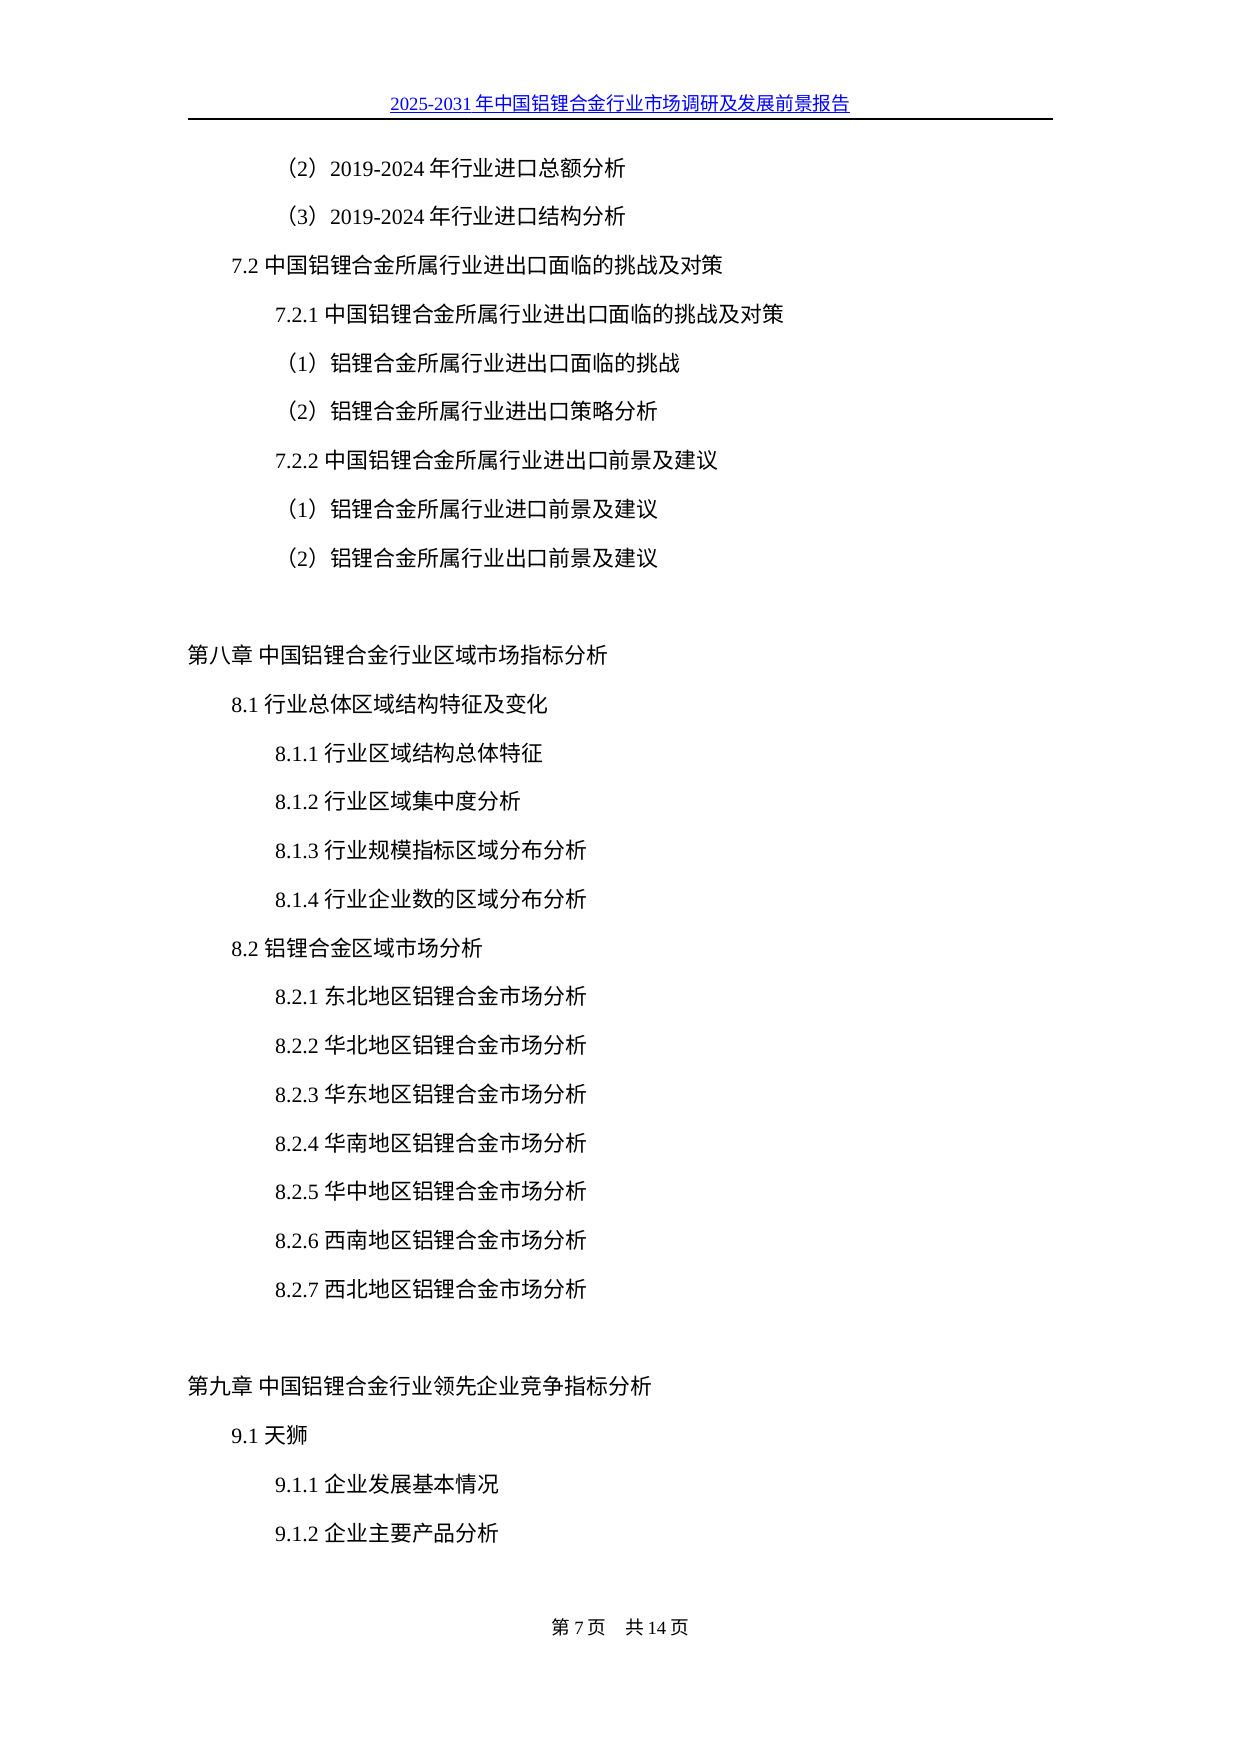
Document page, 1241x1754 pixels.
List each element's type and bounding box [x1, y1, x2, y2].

text [187, 150, 1053, 1548]
